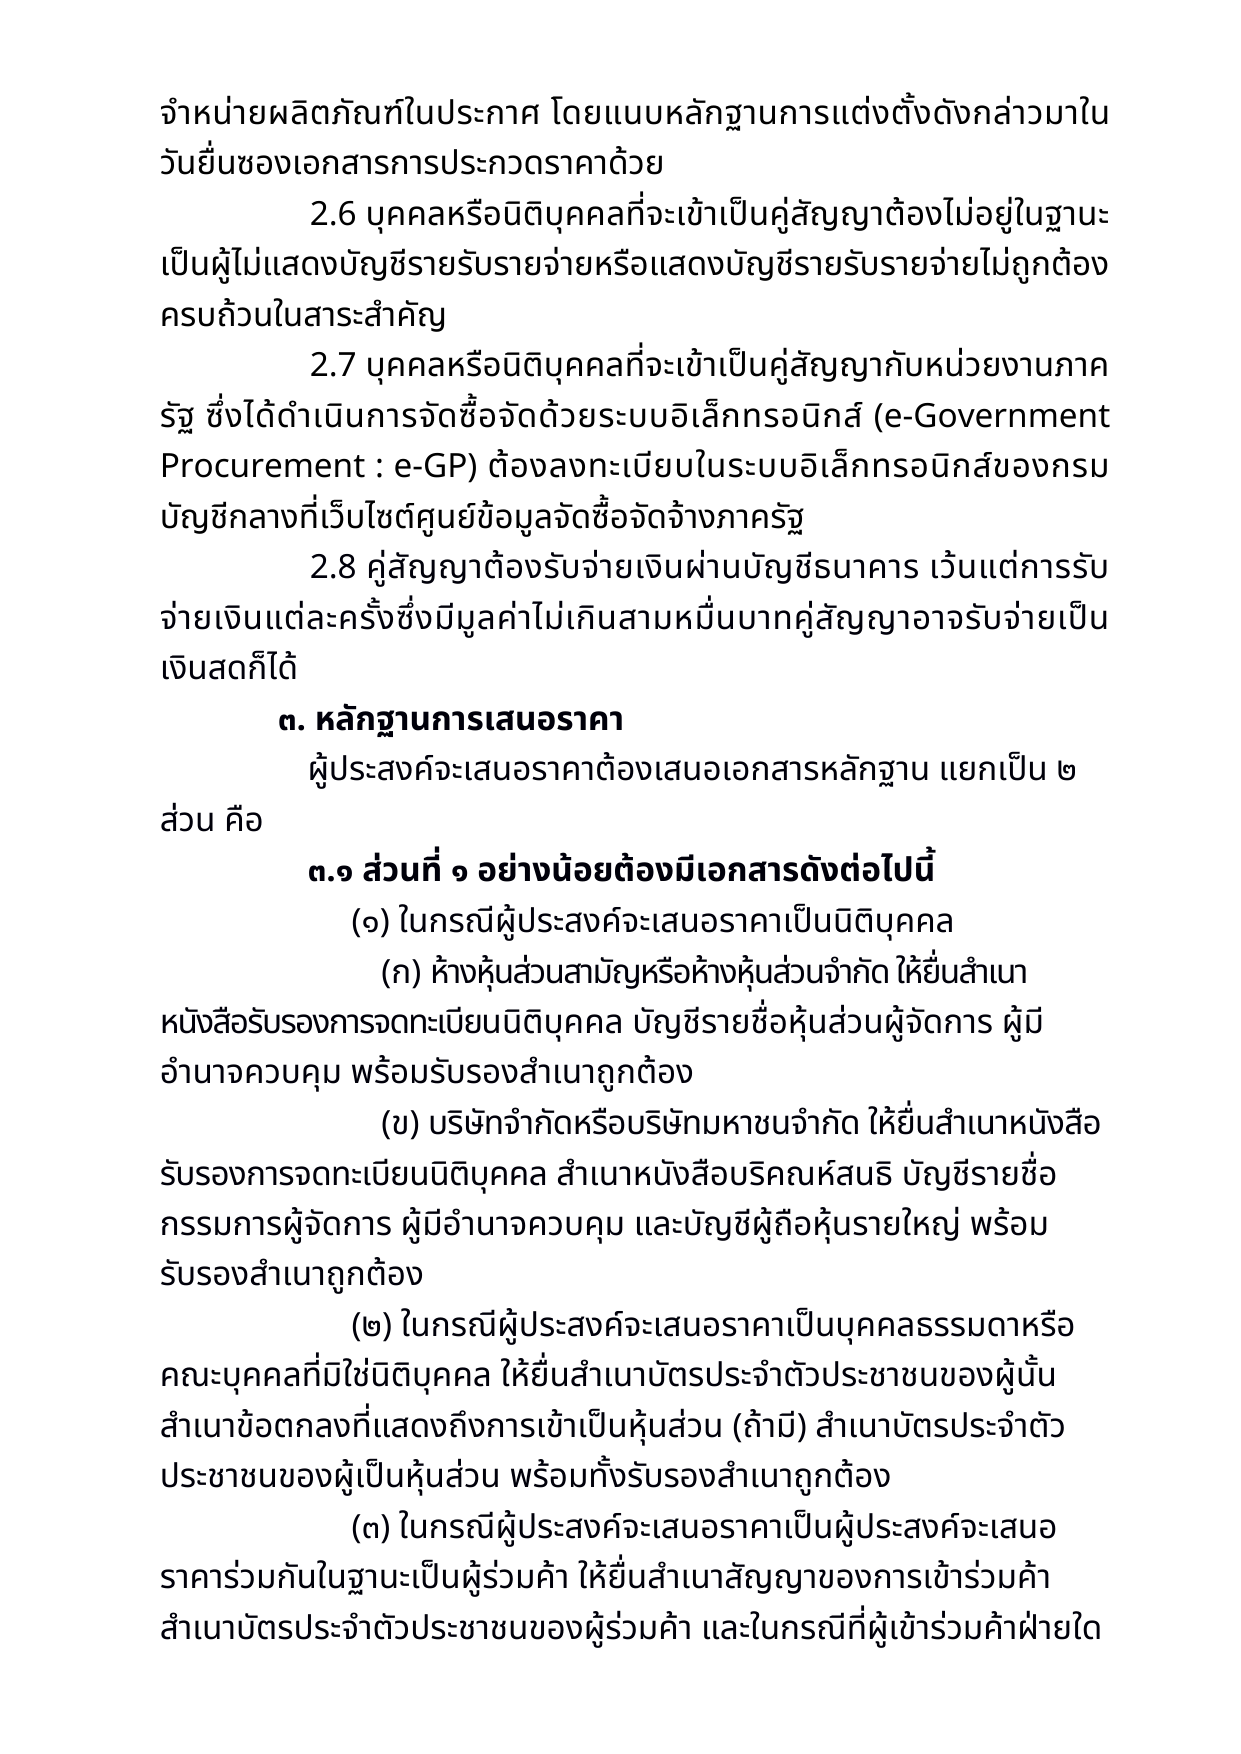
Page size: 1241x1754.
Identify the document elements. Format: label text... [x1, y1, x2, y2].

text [159, 1503, 1110, 1654]
text 2.6 บุคคลหรือนิติบุคคลที่จะเข้าเป็นคู่สัญญาต้องไม่อยู่ในฐานะเป็นผู้ไม่แสดงบัญชีรายรับรายจ่ายหรือแสดงบัญชีรายรับรายจ่ายไม่ถูกต้องครบถ้วนในสาระสำคัญ [159, 189, 1110, 341]
text (ก) ห้างหุ้นส่วนสามัญหรือห้างหุ้นส่วนจำกัด ให้ยื่นสำเนาหนังสือรับรองการจดทะเบียนนิติบุคคล บัญชีรายชื่อหุ้นส่วนผู้จัดการ ผู้มีอำนาจควบคุม พร้อมรับรองสำเนาถูกต้อง [159, 947, 1110, 1099]
text (๑) ในกรณีผู้ประสงค์จะเสนอราคาเป็นนิติบุคคล [159, 897, 1110, 947]
text 2.7 บุคคลหรือนิติบุคคลที่จะเข้าเป็นคู่สัญญากับหน่วยงานภาครัฐ ซึ่งได้ดำเนินการจัดซื้อจัดด้วยระบบอิเล็กทรอนิกส์ (e-Government Procurement : e-GP) ต้องลงทะเบียบในระบบอิเล็กทรอนิกส์ของกรมบัญชีกลางที่เว็บไซต์ศูนย์ข้อมูลจัดซื้อจัดจ้างภาครัฐ [159, 341, 1110, 543]
text ๓.๑ ส่วนที่ ๑ อย่างน้อยต้องมีเอกสารดังต่อไปนี้ [159, 846, 1110, 897]
text 2.8 คู่สัญญาต้องรับจ่ายเงินผ่านบัญชีธนาคาร เว้นแต่การรับจ่ายเงินแต่ละครั้งซึ่งมีมูลค่าไม่เกินสามหมื่นบาทคู่สัญญาอาจรับจ่ายเป็นเงินสดก็ได้ [159, 543, 1110, 695]
text ๓. หลักฐานการเสนอราคา [159, 695, 1110, 745]
text (๒) ในกรณีผู้ประสงค์จะเสนอราคาเป็นบุคคลธรรมดาหรือคณะบุคคลที่มิใช่นิติบุคคล ให้ยื่นสำเนาบัตรประจำตัวประชาชนของผู้นั้น สำเนาข้อตกลงที่แสดงถึงการเข้าเป็นหุ้นส่วน (ถ้ามี) สำเนาบัตรประจำตัวประชาชนของผู้เป็นหุ้นส่วน พร้อมทั้งรับรองสำเนาถูกต้อง [159, 1301, 1110, 1503]
text (ข) บริษัทจำกัดหรือบริษัทมหาชนจำกัด ให้ยื่นสำเนาหนังสือรับรองการจดทะเบียนนิติบุคคล สำเนาหนังสือบริคณห์สนธิ บัญชีรายชื่อกรรมการผู้จัดการ ผู้มีอำนาจควบคุม และบัญชีผู้ถือหุ้นรายใหญ่ พร้อมรับรองสำเนาถูกต้อง [159, 1099, 1110, 1301]
text ผู้ประสงค์จะเสนอราคาต้องเสนอเอกสารหลักฐาน แยกเป็น ๒ ส่วน คือ [159, 745, 1110, 846]
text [159, 89, 1110, 189]
